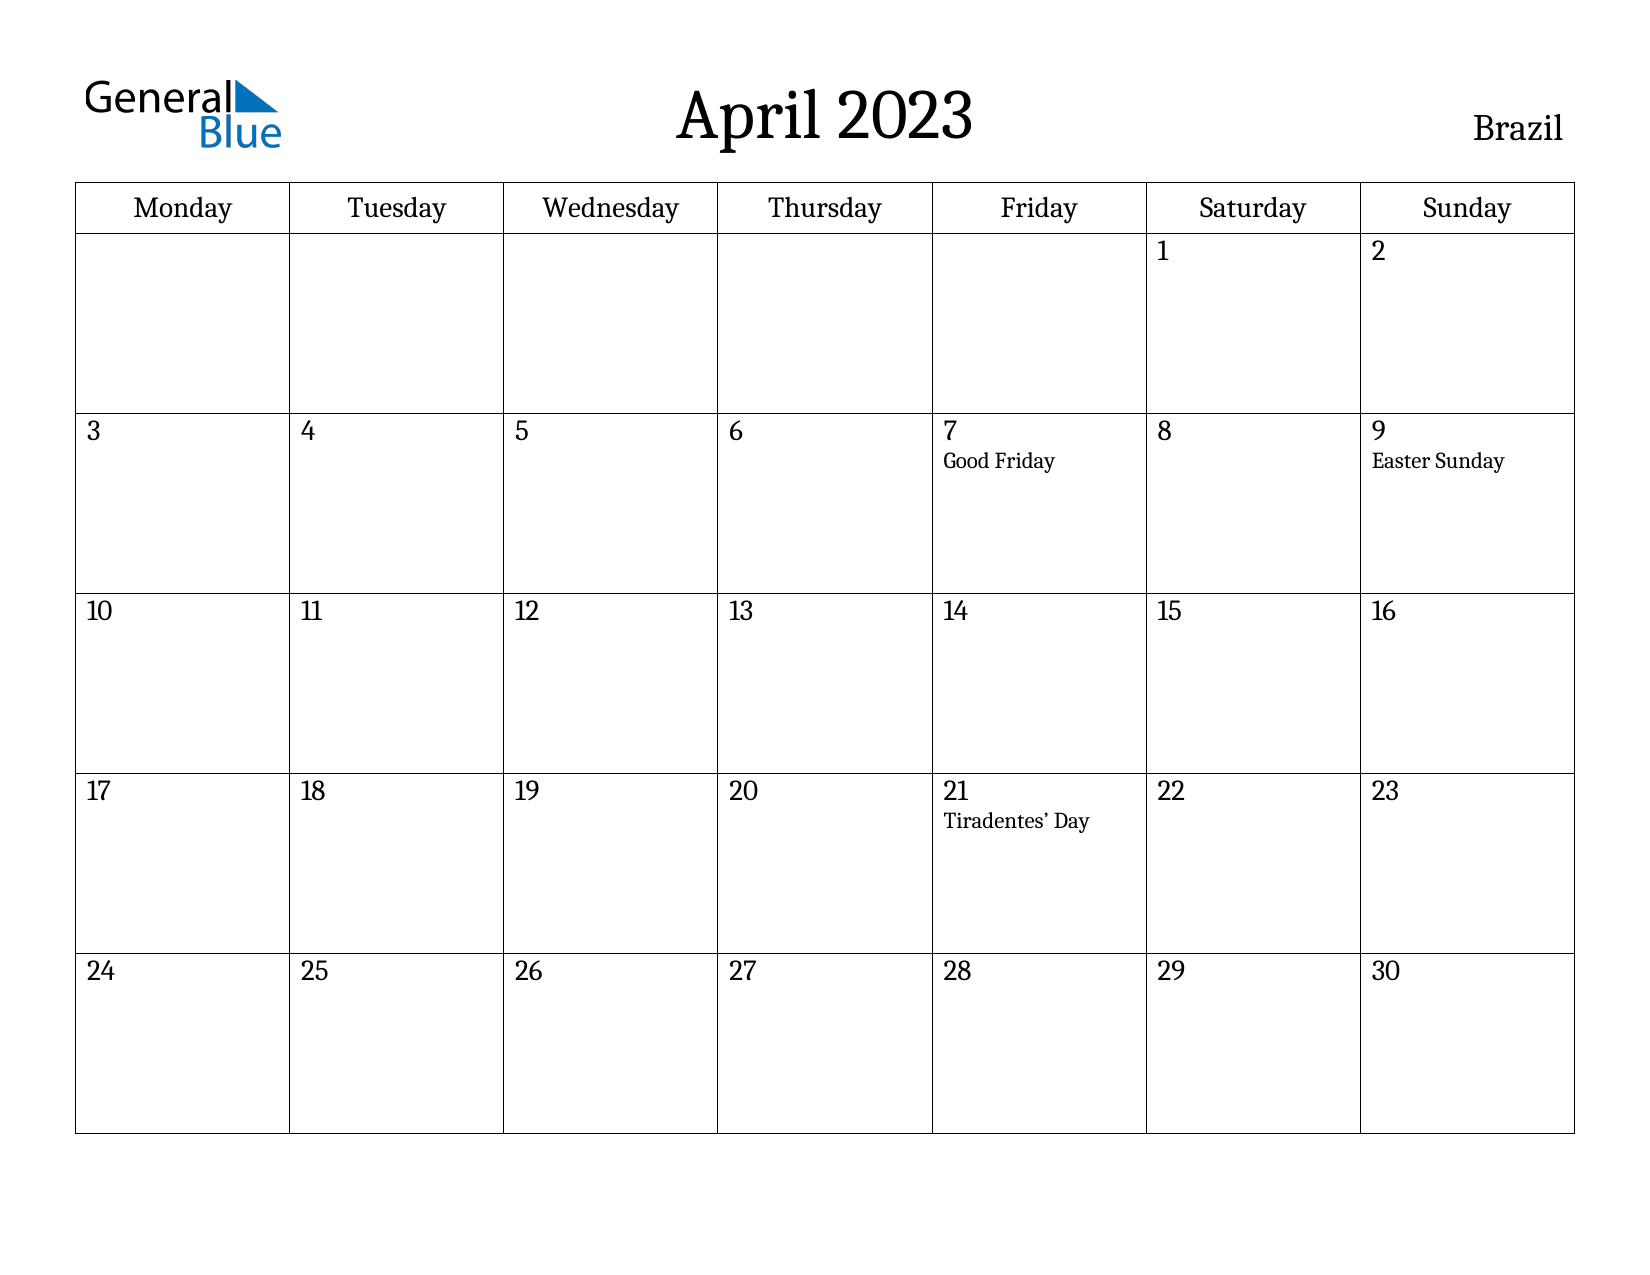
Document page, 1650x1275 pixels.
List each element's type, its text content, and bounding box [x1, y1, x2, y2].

table_cell [290, 988, 503, 1133]
table_cell 23 [1361, 774, 1574, 807]
table_cell 16 [1361, 594, 1574, 627]
table_cell 11 [290, 594, 503, 627]
table_cell 17 [76, 774, 289, 807]
table_cell [290, 448, 503, 593]
table_cell [76, 627, 289, 773]
table_cell 15 [1147, 594, 1360, 627]
table_cell [718, 988, 932, 1133]
table_cell 7 [933, 414, 1146, 447]
table_cell Tiradentes’ Day [933, 808, 1146, 953]
table_cell [1361, 808, 1574, 953]
table_cell [1361, 267, 1574, 413]
table_cell Monday [76, 183, 289, 233]
table_cell 4 [290, 414, 503, 447]
table_cell [76, 267, 289, 413]
table_cell [290, 267, 503, 413]
table_cell [718, 448, 932, 593]
table_cell 19 [504, 774, 717, 807]
table_cell [1147, 627, 1360, 773]
table_cell [504, 988, 717, 1133]
table_cell 12 [504, 594, 717, 627]
table_cell [1361, 627, 1574, 773]
picture [86, 80, 281, 148]
table_cell [504, 808, 717, 953]
table_cell [933, 234, 1146, 267]
table_cell 14 [933, 594, 1146, 627]
table_cell 9 [1361, 414, 1574, 447]
table_cell 2 [1361, 234, 1574, 267]
table_cell Easter Sunday [1361, 448, 1574, 593]
table_cell 10 [76, 594, 289, 627]
table_cell [290, 627, 503, 773]
table_cell Good Friday [933, 448, 1146, 593]
table_cell [290, 808, 503, 953]
table_cell Tuesday [290, 183, 503, 233]
table_cell Friday [933, 183, 1146, 233]
table_cell [504, 627, 717, 773]
table_cell 20 [718, 774, 932, 807]
table_cell [1147, 267, 1360, 413]
table_cell [718, 627, 932, 773]
table_cell [76, 808, 289, 953]
table_cell 25 [290, 954, 503, 987]
table_cell Saturday [1147, 183, 1360, 233]
table_cell [933, 267, 1146, 413]
table_cell 29 [1147, 954, 1360, 987]
table_cell 28 [933, 954, 1146, 987]
table_cell 26 [504, 954, 717, 987]
table_cell [718, 808, 932, 953]
table_cell 8 [1147, 414, 1360, 447]
table_cell [718, 234, 932, 267]
table_cell [290, 234, 503, 267]
table_cell [718, 267, 932, 413]
table_cell [76, 448, 289, 593]
table_cell 27 [718, 954, 932, 987]
table_cell 13 [718, 594, 932, 627]
table_cell [76, 988, 289, 1133]
table_cell Thursday [718, 183, 932, 233]
table_cell Wednesday [504, 183, 717, 233]
table_cell 30 [1361, 954, 1574, 987]
table_header [76, 75, 503, 182]
table_cell [1361, 988, 1574, 1133]
table_cell 18 [290, 774, 503, 807]
table_cell Sunday [1361, 183, 1574, 233]
table_cell [1147, 808, 1360, 953]
table_cell [933, 627, 1146, 773]
table_cell [504, 234, 717, 267]
table_cell 6 [718, 414, 932, 447]
table_cell [1147, 448, 1360, 593]
table_cell 24 [76, 954, 289, 987]
table_cell 5 [504, 414, 717, 447]
table_header Brazil [1146, 75, 1574, 182]
table_cell 1 [1147, 234, 1360, 267]
table_cell [1147, 988, 1360, 1133]
table_cell 3 [76, 414, 289, 447]
table_cell [504, 448, 717, 593]
table_cell 22 [1147, 774, 1360, 807]
table_cell [933, 988, 1146, 1133]
table_cell [504, 267, 717, 413]
table_header April 2023 [504, 75, 1146, 182]
table_cell 21 [933, 774, 1146, 807]
table_cell [76, 234, 289, 267]
